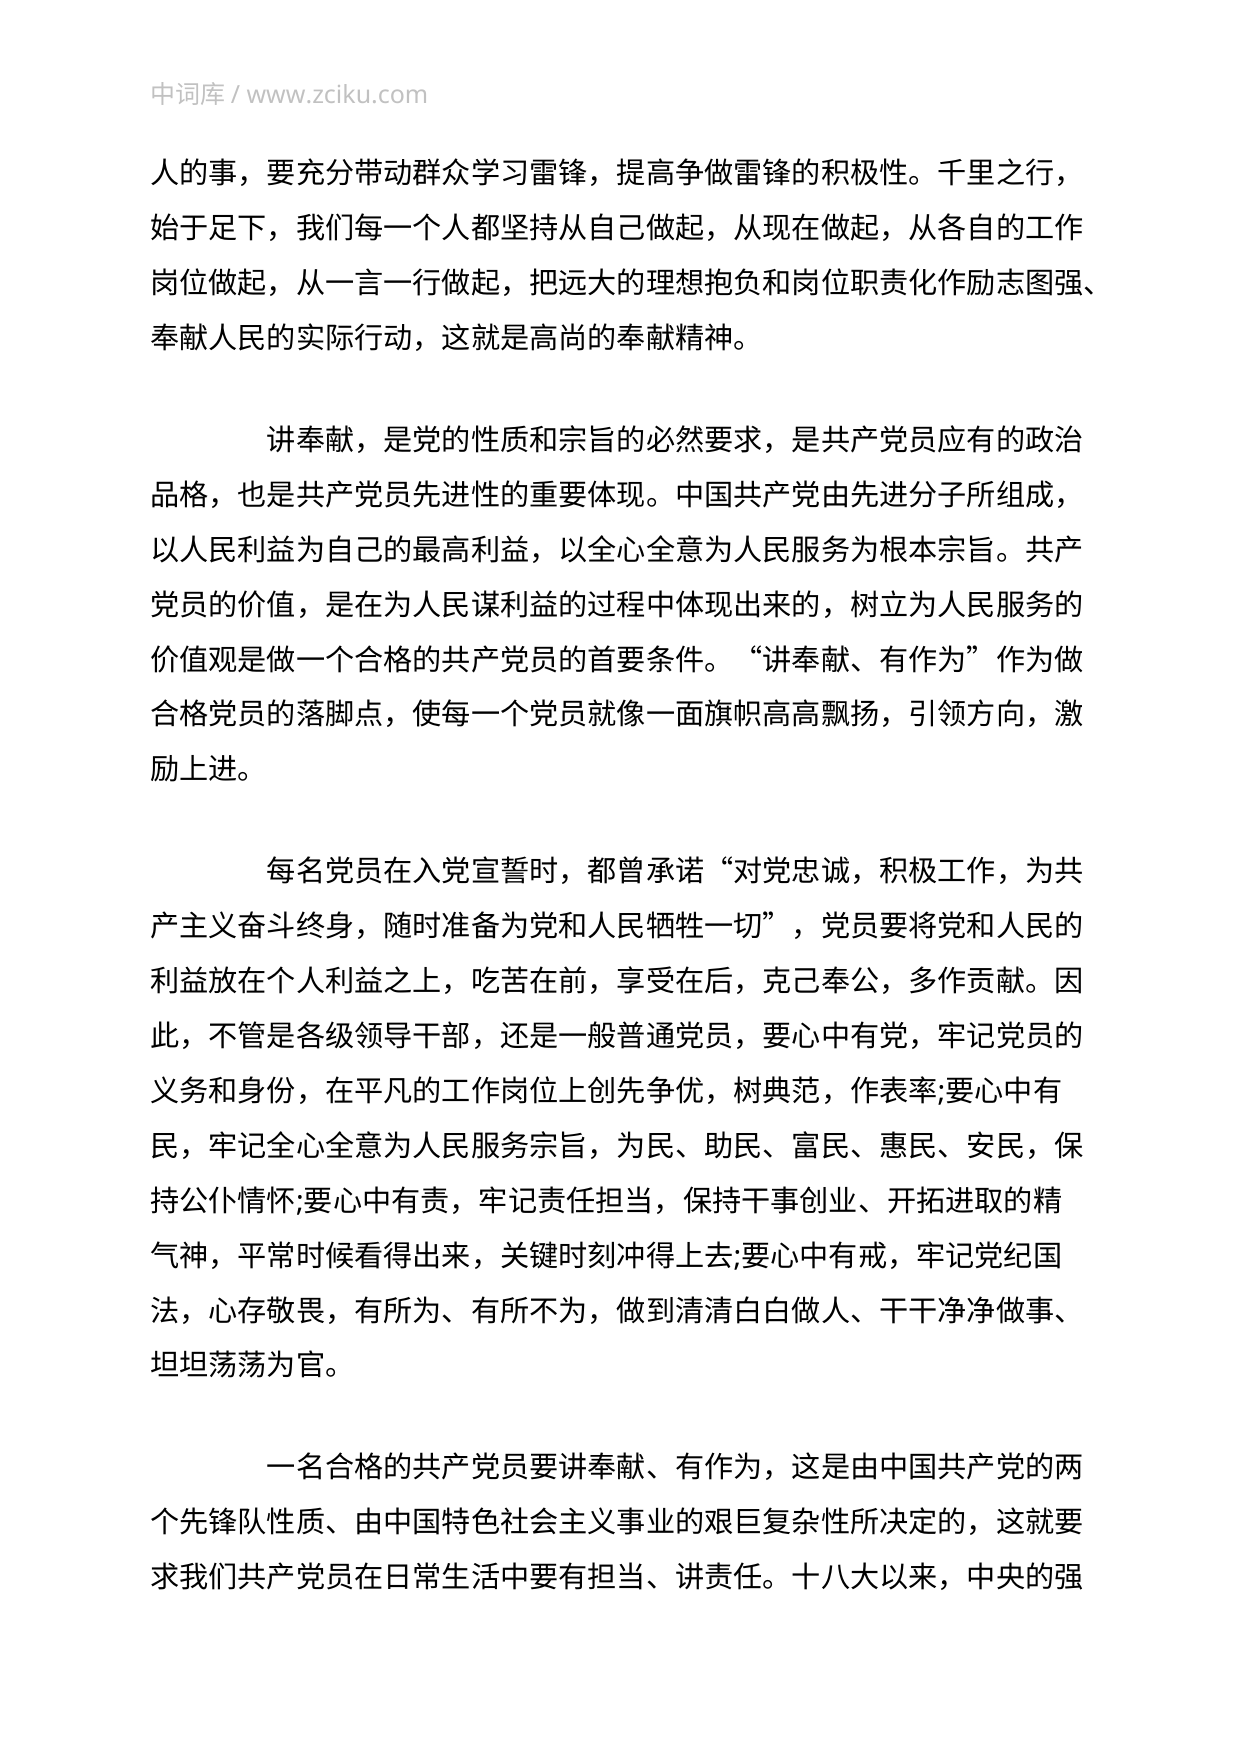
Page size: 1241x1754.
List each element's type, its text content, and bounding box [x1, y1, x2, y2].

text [150, 1444, 1090, 1596]
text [150, 150, 1090, 357]
text 讲奉献，是党的性质和宗旨的必然要求，是共产党员应有的政治品格，也是共产党员先进性的重要体现。中国共产党由先进分子所组成，以人民利益为自己的最高利益，以全心全意为人民服务为根本宗旨。共产党员的价值，是在为人民谋利益的过程中体现出来的，树立为人民服务的价值观是做一个合格的共产党员的首要条件。“讲奉献、有作为”作为做合格党员的落脚点，使每一个党员就像一面旗帜高高飘扬，引领方向，激励上进。 [150, 416, 1090, 788]
text 每名党员在入党宣誓时，都曾承诺“对党忠诚，积极工作，为共产主义奋斗终身，随时准备为党和人民牺牲一切”，党员要将党和人民的利益放在个人利益之上，吃苦在前，享受在后，克己奉公，多作贡献。因此，不管是各级领导干部，还是一般普通党员，要心中有党，牢记党员的义务和身份，在平凡的工作岗位上创先争优，树典范，作表率;要心中有民，牢记全心全意为人民服务宗旨，为民、助民、富民、惠民、安民，保持公仆情怀;要心中有责，牢记责任担当，保持干事创业、开拓进取的精气神，平常时候看得出来，关键时刻冲得上去;要心中有戒，牢记党纪国法，心存敬畏，有所为、有所不为，做到清清白白做人、干干净净做事、坦坦荡荡为官。 [150, 848, 1090, 1384]
